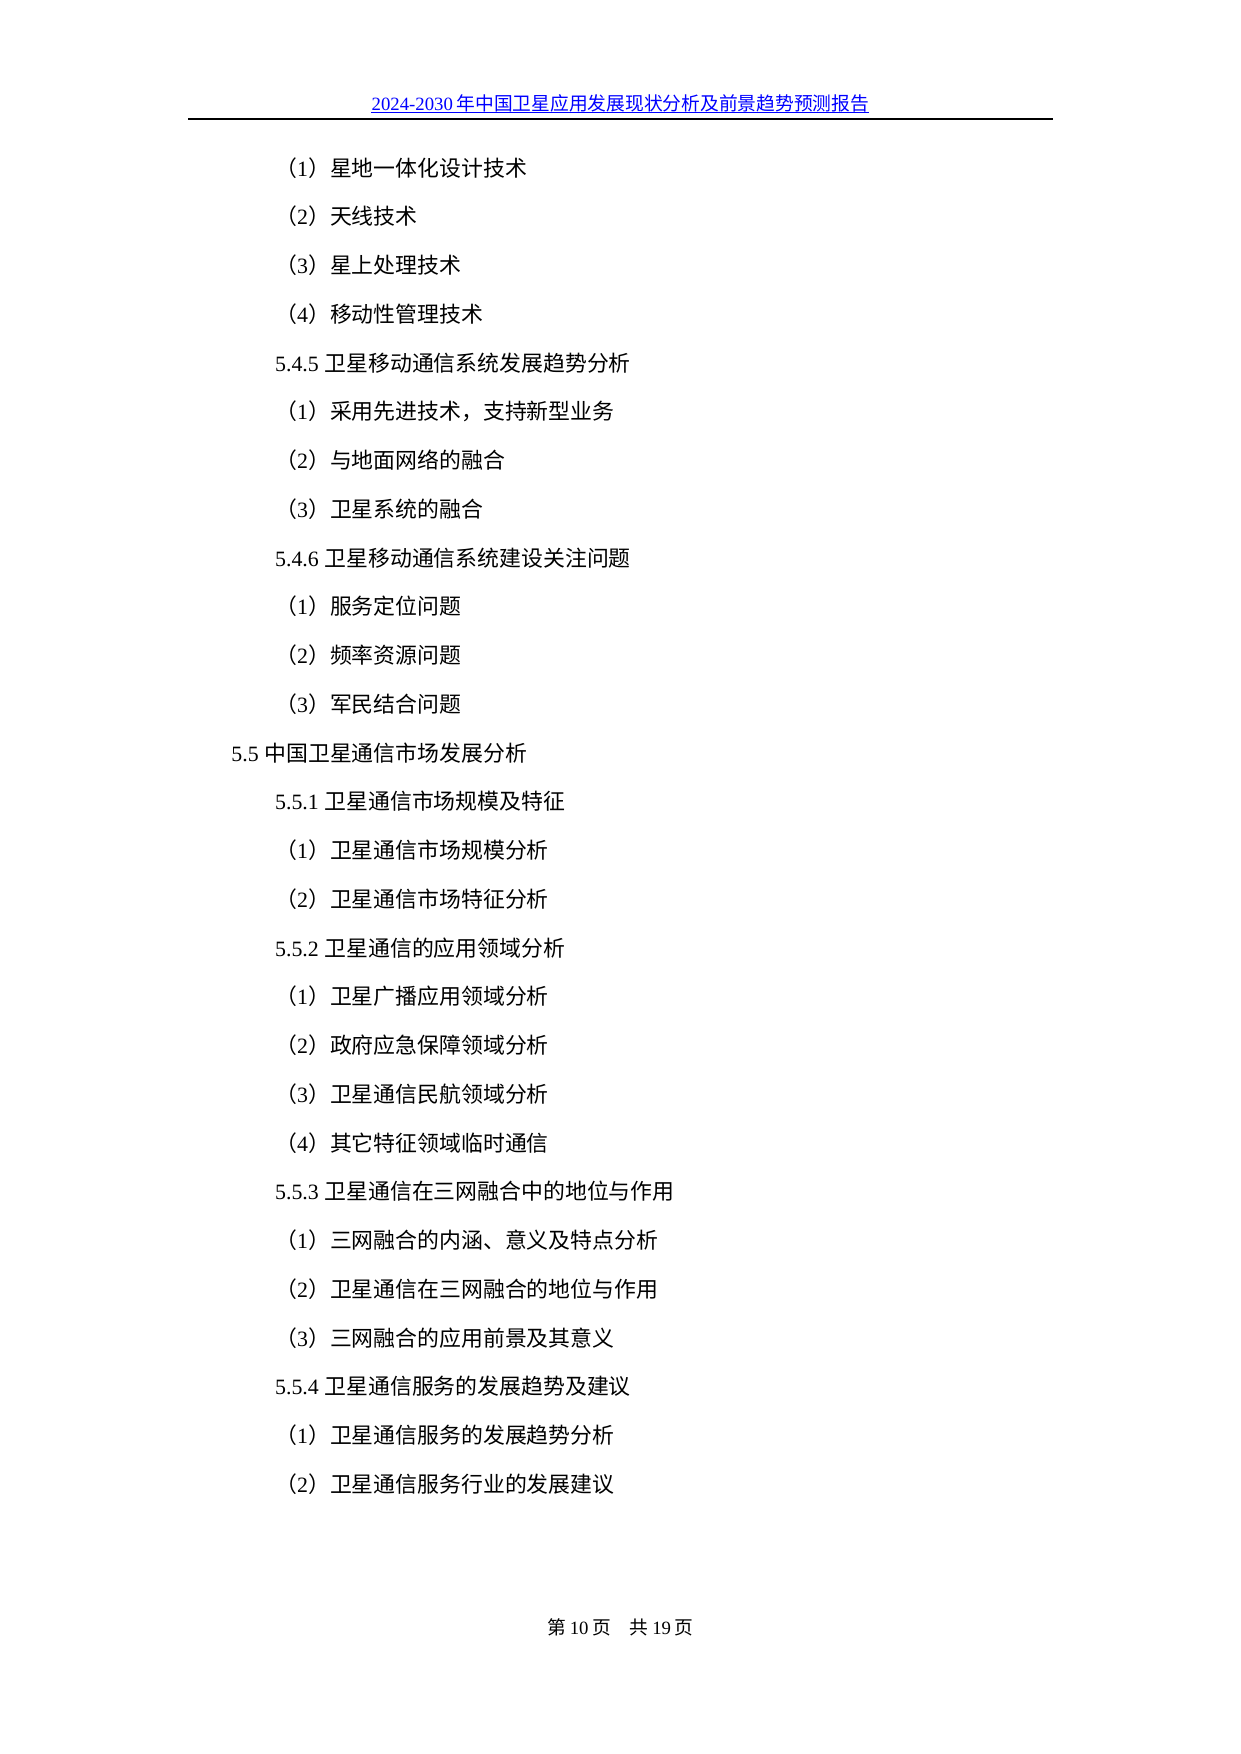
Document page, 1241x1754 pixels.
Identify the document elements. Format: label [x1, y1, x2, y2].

text [187, 150, 1053, 1499]
